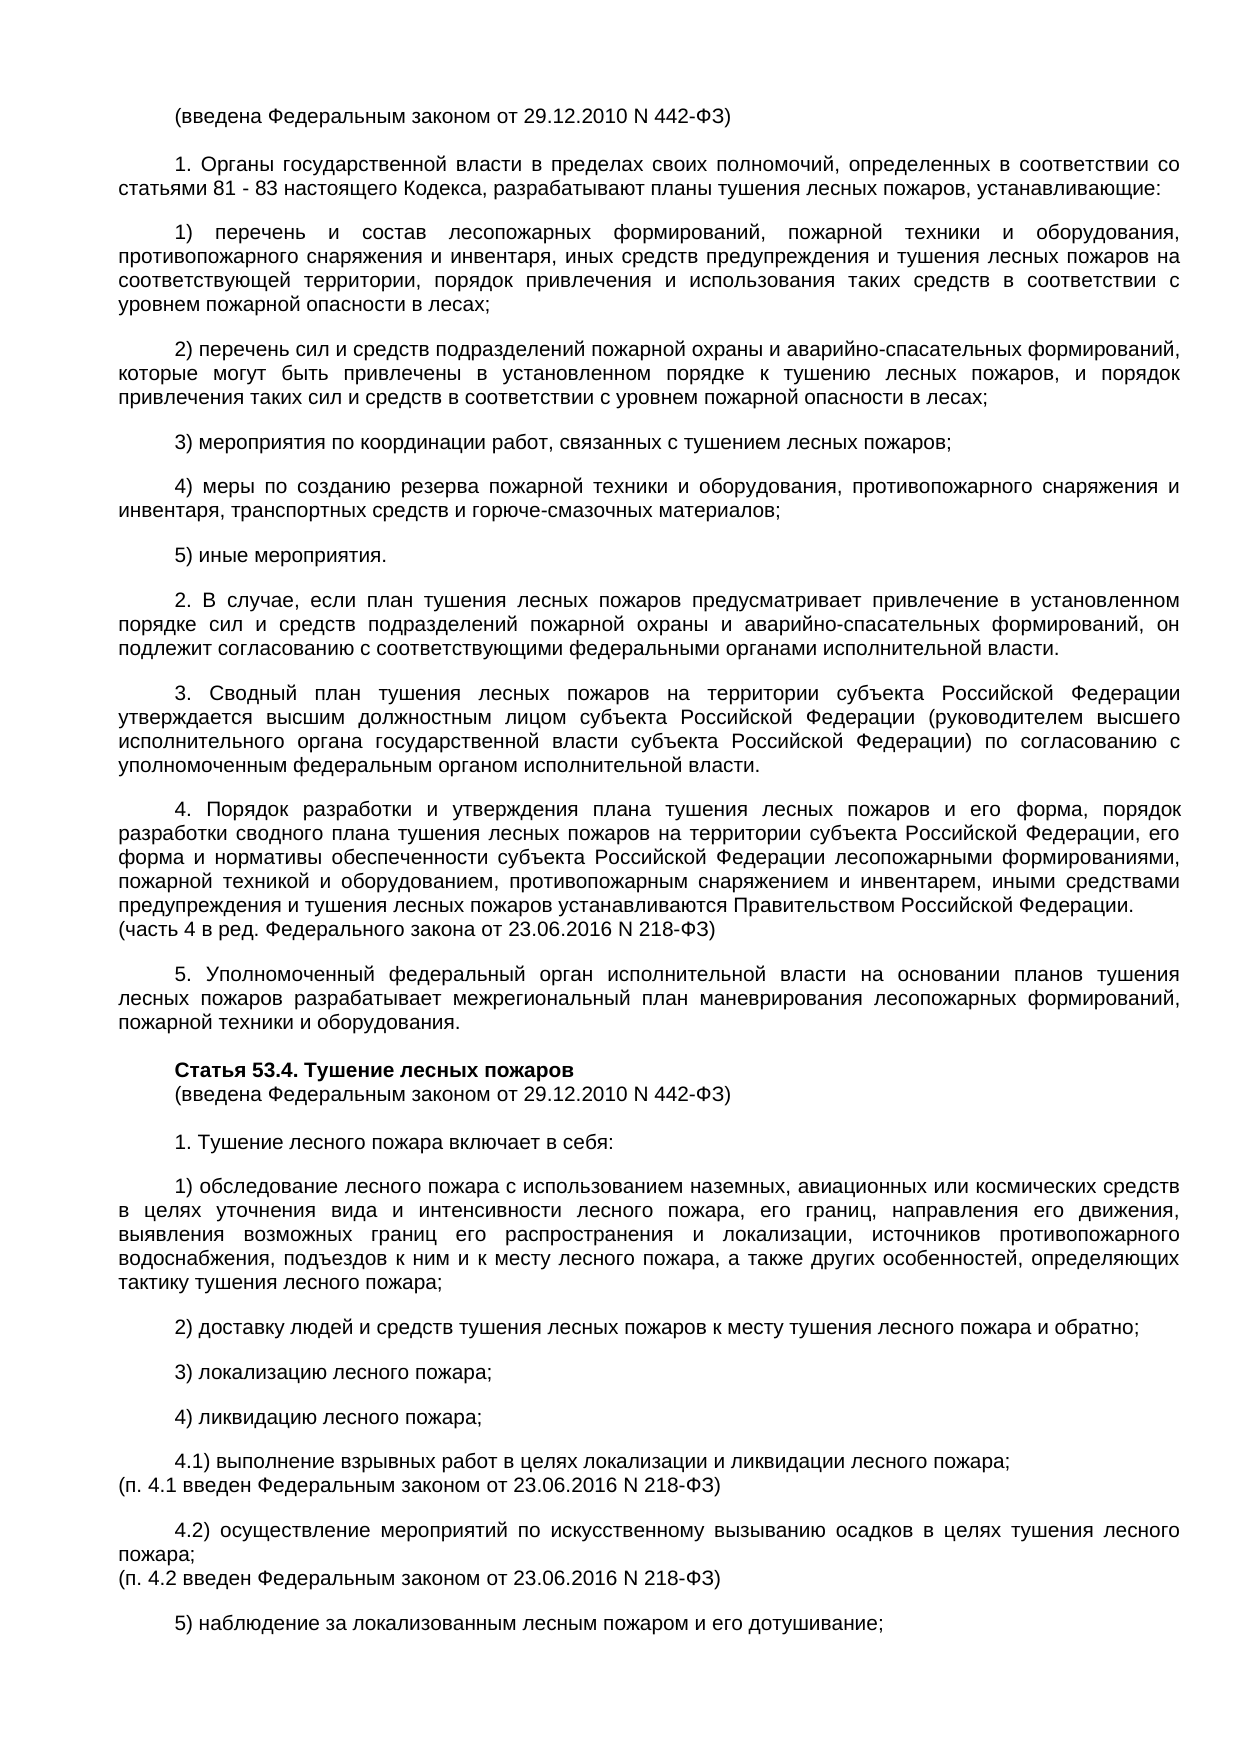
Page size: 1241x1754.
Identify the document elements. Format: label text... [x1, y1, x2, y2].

text 2. В случае, если план тушения лесных пожаров предусматривает привлечение в установленном порядке сил и средств подразделений пожарной охраны и аварийно-спасательных формирований, он подлежит согласованию с соответствующими федеральными органами исполнительной власти. [118, 588, 1181, 660]
text (введена Федеральным законом от 29.12.2010 N 442-ФЗ) [118, 1082, 1181, 1106]
text 1) обследование лесного пожара с использованием наземных, авиационных или космических средств в целях уточнения вида и интенсивности лесного пожара, его границ, направления его движения, выявления возможных границ его распространения и локализации, источников противопожарного водоснабжения, подъездов к ним и к месту лесного пожара, а также других особенностей, определяющих тактику тушения лесного пожара; [118, 1174, 1181, 1294]
text 5) наблюдение за локализованным лесным пожаром и его дотушивание; [118, 1611, 1181, 1635]
text 1. Тушение лесного пожара включает в себя: [118, 1129, 1181, 1153]
text 1. Органы государственной власти в пределах своих полномочий, определенных в соответствии со статьями 81 - 83 настоящего Кодекса, разрабатывают планы тушения лесных пожаров, устанавливающие: [118, 151, 1181, 199]
text (п. 4.2 введен Федеральным законом от 23.06.2016 N 218-ФЗ) [118, 1566, 1181, 1590]
text 4. Порядок разработки и утверждения плана тушения лесных пожаров и его форма, порядок разработки сводного плана тушения лесных пожаров на территории субъекта Российской Федерации, его форма и нормативы обеспеченности субъекта Российской Федерации лесопожарными формированиями, пожарной техникой и оборудованием, противопожарным снаряжением и инвентарем, иными средствами предупреждения и тушения лесных пожаров устанавливаются Правительством Российской Федерации. [118, 797, 1181, 917]
text 3. Сводный план тушения лесных пожаров на территории субъекта Российской Федерации утверждается высшим должностным лицом субъекта Российской Федерации (руководителем высшего исполнительного органа государственной власти субъекта Российской Федерации) по согласованию с уполномоченным федеральным органом исполнительной власти. [118, 681, 1181, 776]
text 5. Уполномоченный федеральный орган исполнительной власти на основании планов тушения лесных пожаров разрабатывает межрегиональный план маневрирования лесопожарных формирований, пожарной техники и оборудования. [118, 962, 1181, 1034]
text 1) перечень и состав лесопожарных формирований, пожарной техники и оборудования, противопожарного снаряжения и инвентаря, иных средств предупреждения и тушения лесных пожаров на соответствующей территории, порядок привлечения и использования таких средств в соответствии с уровнем пожарной опасности в лесах; [118, 220, 1181, 316]
title Статья 53.4. Тушение лесных пожаров [118, 1058, 1181, 1082]
text 4) меры по созданию резерва пожарной техники и оборудования, противопожарного снаряжения и инвентаря, транспортных средств и горюче-смазочных материалов; [118, 474, 1181, 522]
text 5) иные мероприятия. [118, 543, 1181, 567]
text 4.1) выполнение взрывных работ в целях локализации и ликвидации лесного пожара; [118, 1449, 1181, 1473]
text (введена Федеральным законом от 29.12.2010 N 442-ФЗ) [118, 103, 1181, 127]
text 3) локализацию лесного пожара; [118, 1360, 1181, 1384]
text (часть 4 в ред. Федерального закона от 23.06.2016 N 218-ФЗ) [118, 917, 1181, 941]
text 3) мероприятия по координации работ, связанных с тушением лесных пожаров; [118, 429, 1181, 453]
text 2) доставку людей и средств тушения лесных пожаров к месту тушения лесного пожара и обратно; [118, 1315, 1181, 1339]
text 4.2) осуществление мероприятий по искусственному вызыванию осадков в целях тушения лесного пожара; [118, 1518, 1181, 1566]
text 2) перечень сил и средств подразделений пожарной охраны и аварийно-спасательных формирований, которые могут быть привлечены в установленном порядке к тушению лесных пожаров, и порядок привлечения таких сил и средств в соответствии с уровнем пожарной опасности в лесах; [118, 337, 1181, 409]
text (п. 4.1 введен Федеральным законом от 23.06.2016 N 218-ФЗ) [118, 1473, 1181, 1497]
text 4) ликвидацию лесного пожара; [118, 1404, 1181, 1428]
